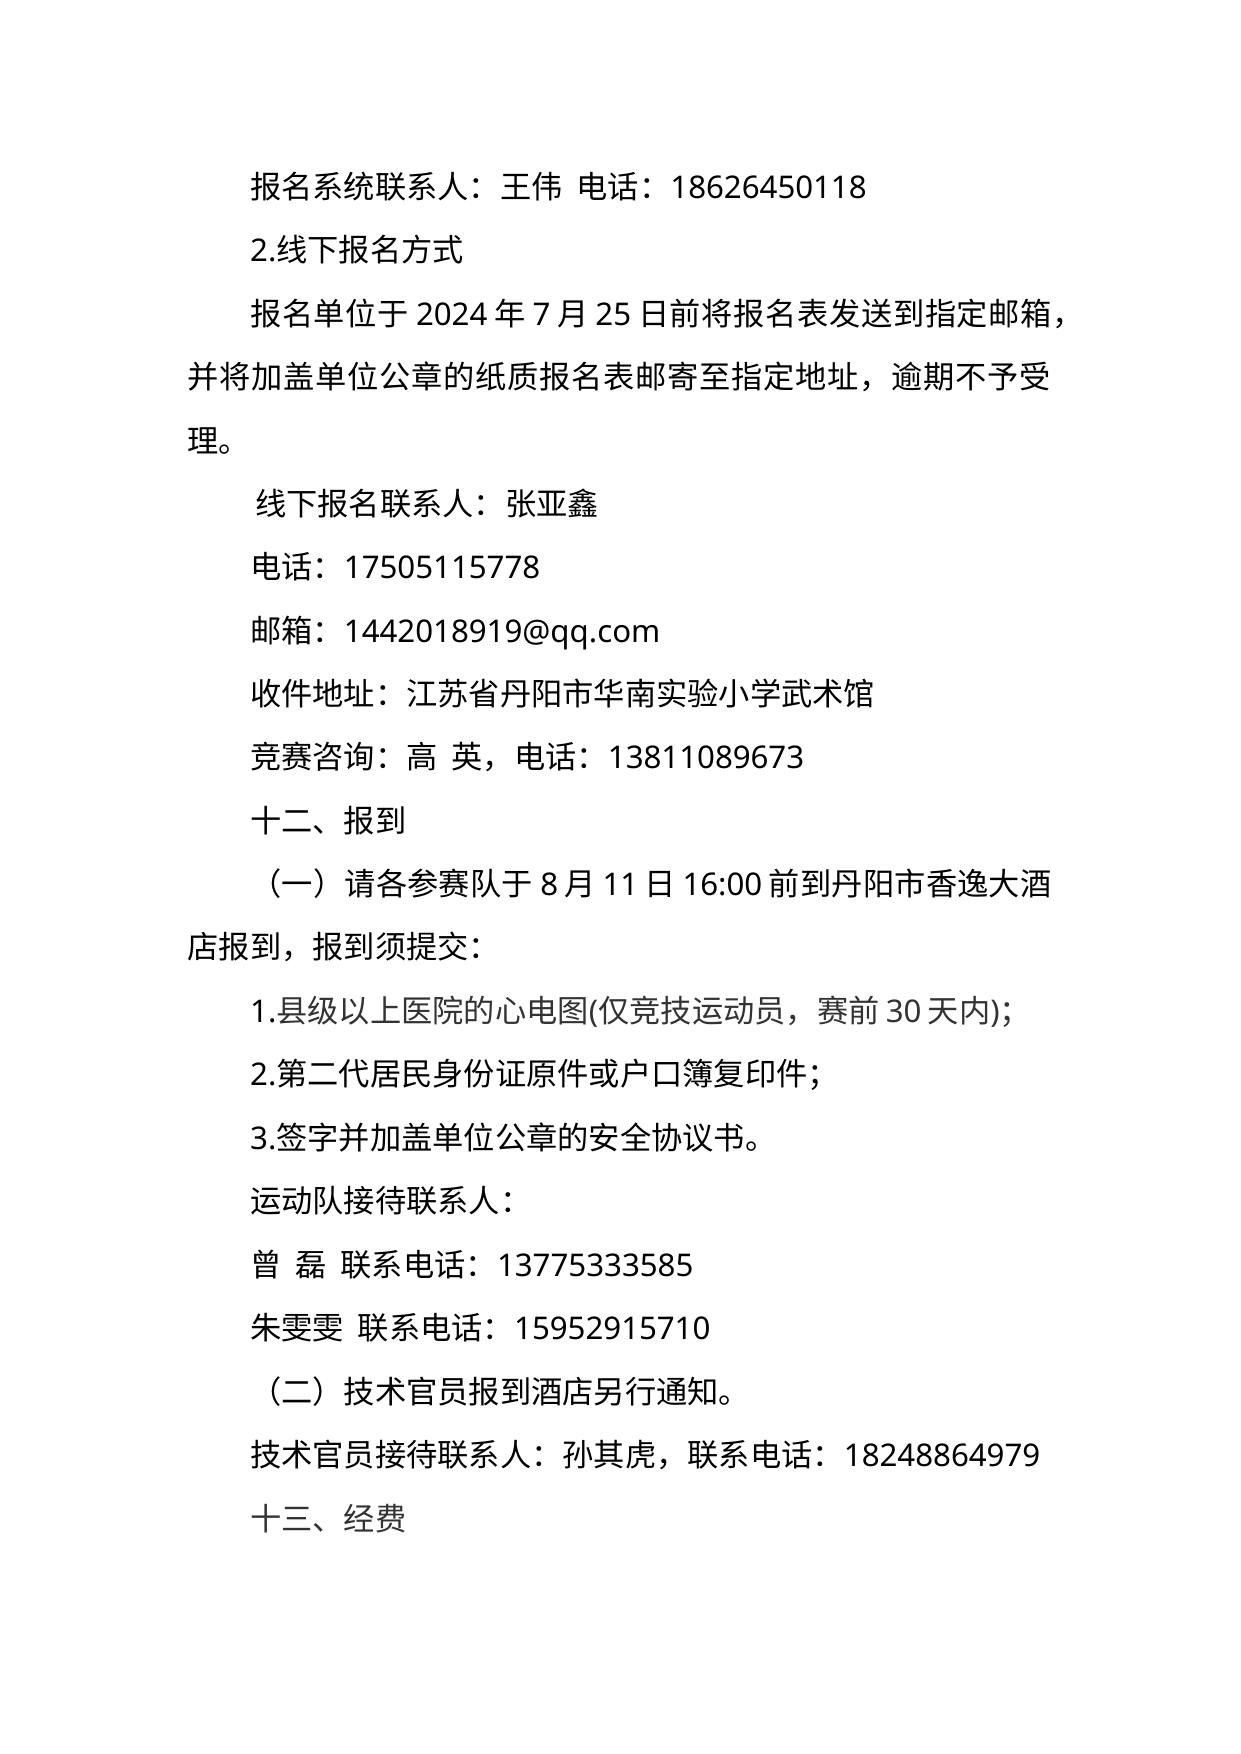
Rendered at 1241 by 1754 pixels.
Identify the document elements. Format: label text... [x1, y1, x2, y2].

text 竞赛咨询：高 英，电话：13811089673 [187, 732, 1053, 778]
text （二）技术官员报到酒店另行通知。 [187, 1367, 1053, 1412]
text 2.线下报名方式 [187, 226, 1053, 271]
text 邮箱：1442018919@qq.com [187, 606, 1053, 651]
text 报名系统联系人：王伟 电话：18626450118 [187, 162, 1053, 207]
text 2.第二代居民身份证原件或户口簿复印件； [187, 1049, 1053, 1095]
text 3.签字并加盖单位公章的安全协议书。 [187, 1113, 1053, 1158]
text 线下报名联系人：张亚鑫 [187, 479, 1053, 524]
text 技术官员接待联系人：孙其虎，联系电话：18248864979 [187, 1430, 1053, 1476]
text 1.县级以上医院的心电图(仅竞技运动员，赛前30天内)； [187, 986, 1053, 1031]
text 报名单位于2024年7月25日前将报名表发送到指定邮箱，并将加盖单位公章的纸质报名表邮寄至指定地址，逾期不予受理。 [187, 289, 1053, 461]
text 曾 磊 联系电话：13775333585 [187, 1240, 1053, 1285]
text 运动队接待联系人： [187, 1177, 1053, 1222]
text 朱雯雯 联系电话：15952915710 [187, 1303, 1053, 1349]
text 十三、经费 [187, 1494, 1053, 1539]
text 收件地址：江苏省丹阳市华南实验小学武术馆 [187, 669, 1053, 714]
text 电话：17505115778 [187, 542, 1053, 588]
text （一）请各参赛队于8月11日16:00前到丹阳市香逸大酒店报到，报到须提交： [187, 859, 1053, 968]
text 十二、报到 [187, 796, 1053, 841]
